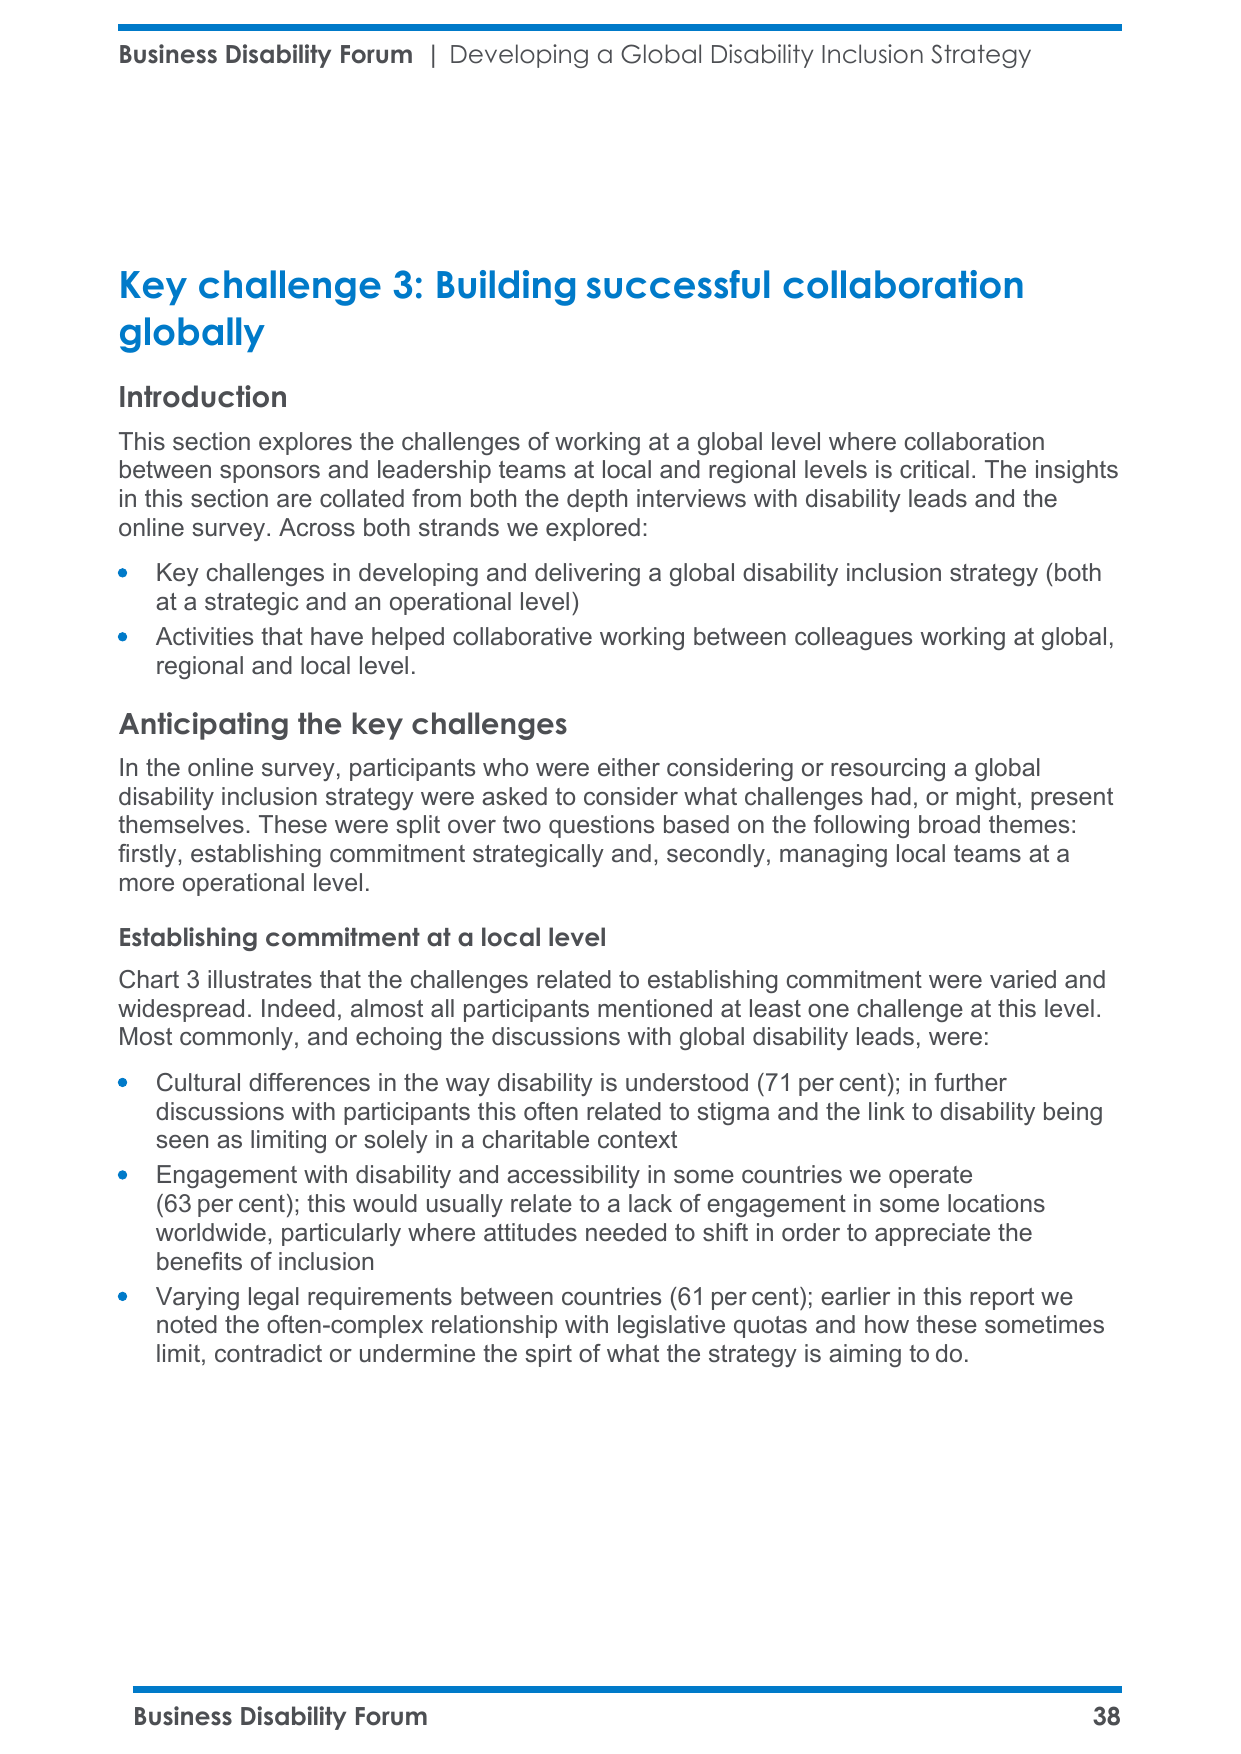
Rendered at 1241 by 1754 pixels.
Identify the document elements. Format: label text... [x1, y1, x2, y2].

subtitle Anticipating the key challenges [118, 705, 1122, 740]
text This section explores the challenges of working at a global level where collaboration between sponsors and leadership teams at local and regional levels is critical. The insights in this section are collated from both the depth interviews with disability leads and the online survey. Across both strands we explored: [118, 427, 1122, 542]
text In the online survey, participants who were either considering or resourcing a global disability inclusion strategy were asked to consider what challenges had, or might, present themselves. These were split over two questions based on the following broad themes: firstly, establishing commitment strategically and, secondly, managing local teams at a more operational level. [118, 753, 1122, 897]
text Activities that have helped collaborative working between colleagues working at global, regional and local level. [118, 622, 1122, 680]
subtitle Establishing commitment at a local level [118, 922, 1122, 952]
text Engagement with disability and accessibility in some countries we operate (63 per cent); this would usually relate to a lack of engagement in some locations worldwide, particularly where attitudes needed to shift in order to appreciate the benefits of inclusion [118, 1160, 1122, 1275]
text Cultural differences in the way disability is understood (71 per cent); in further discussions with participants this often related to stigma and the link to disability being seen as limiting or solely in a charitable context [118, 1068, 1122, 1154]
text Varying legal requirements between countries (61 per cent); earlier in this report we noted the often-complex relationship with legislative quotas and how these sometimes limit, contradict or undermine the spirt of what the strategy is aiming to do. [118, 1282, 1122, 1368]
subtitle Introduction [118, 378, 1122, 414]
subtitle Key challenge 3: Building successful collaboration globally [118, 261, 1122, 353]
text Chart 3 illustrates that the challenges related to establishing commitment were varied and widespread. Indeed, almost all participants mentioned at least one challenge at this level. Most commonly, and echoing the discussions with global disability leads, were: [118, 965, 1122, 1051]
text Key challenges in developing and delivering a global disability inclusion strategy (both at a strategic and an operational level) [118, 558, 1122, 616]
